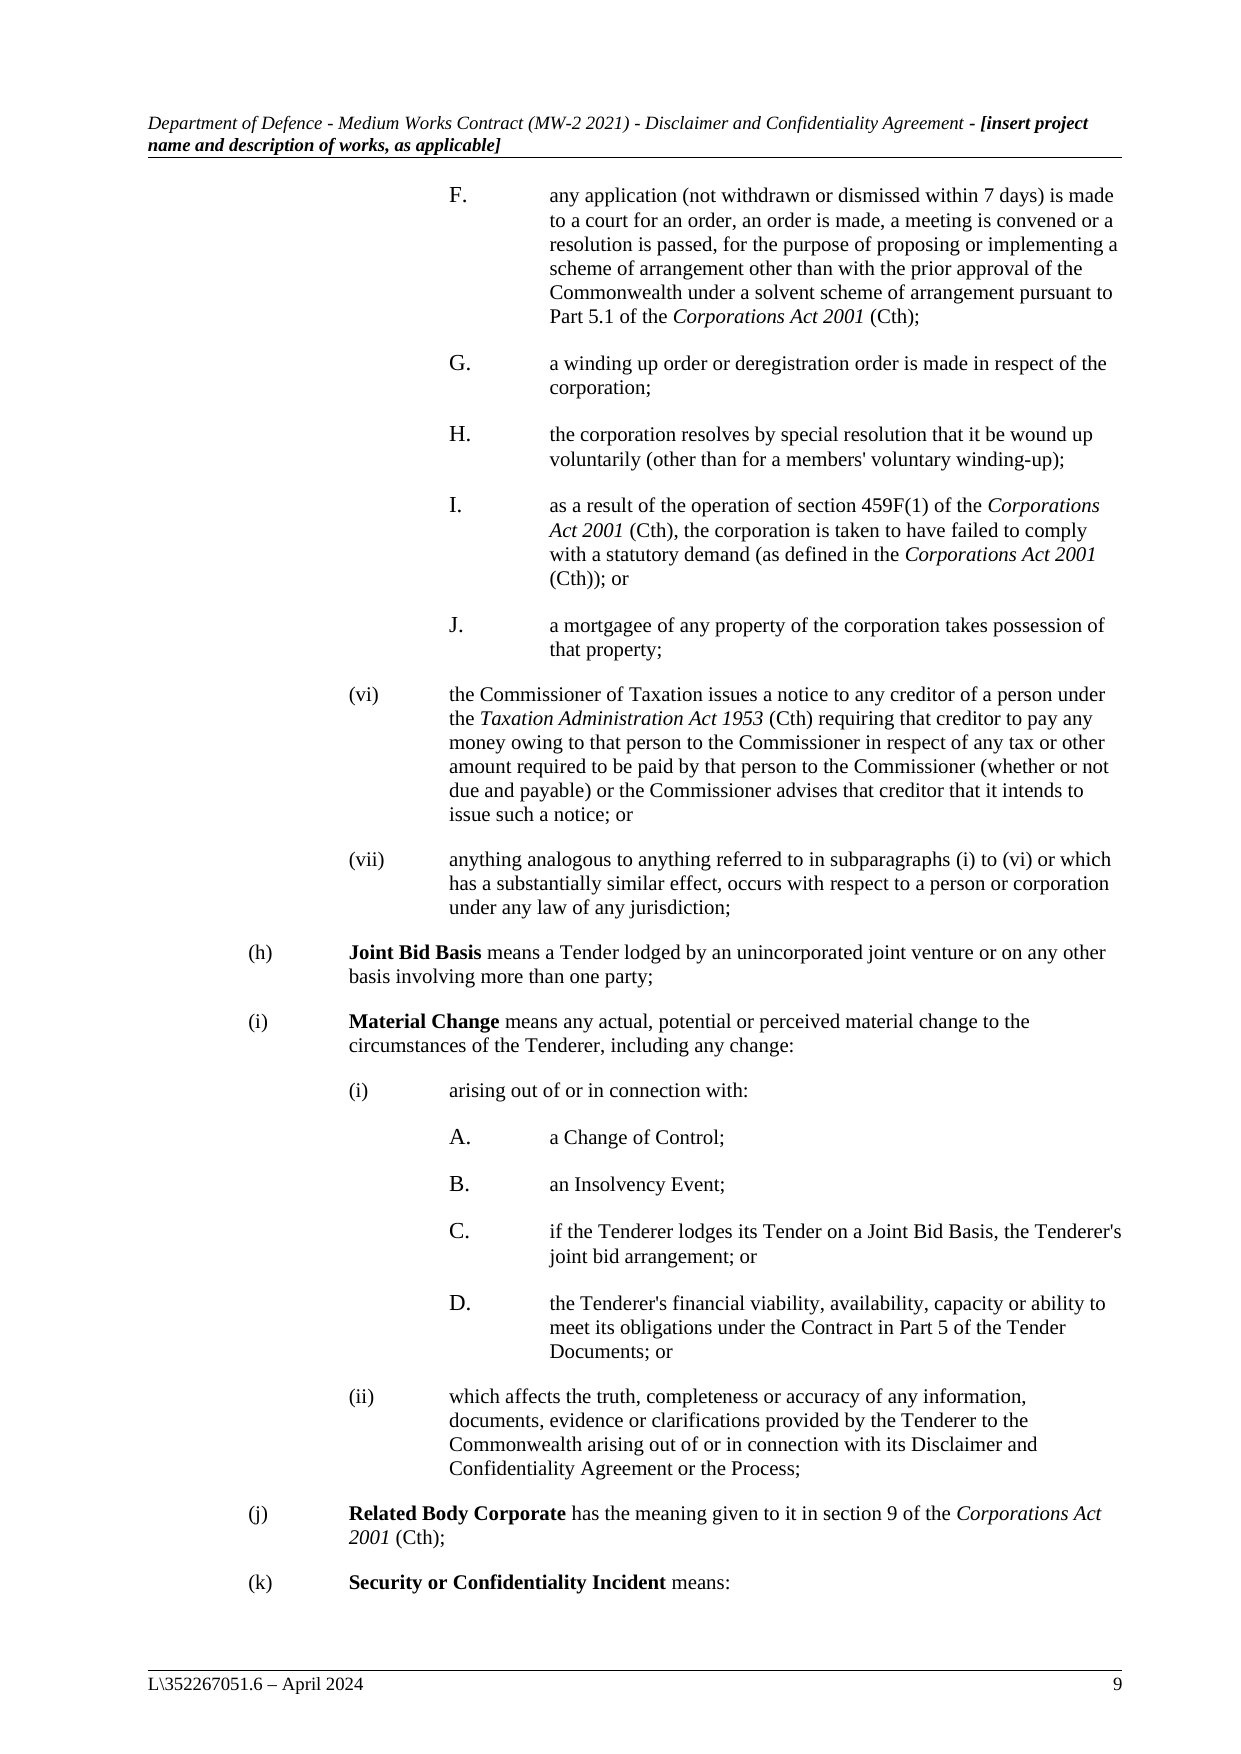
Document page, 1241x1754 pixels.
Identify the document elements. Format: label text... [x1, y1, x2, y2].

list arising out of or in connection with: [348, 1078, 1122, 1102]
list as a result of the operation of section 459F(1) of the Corporations Act 2001 (Cth), the corporation is taken to have failed to comply with a statutory demand (as defined in the Corporations Act 2001 (Cth)); or [449, 491, 1122, 590]
list the corporation resolves by special resolution that it be wound up voluntarily (other than for a members' voluntary winding-up); [449, 420, 1122, 471]
list Related Body Corporate has the meaning given to it in section 9 of the Corporations Act 2001 (Cth); [248, 1501, 1122, 1549]
list any application (not withdrawn or dismissed within 7 days) is made to a court for an order, an order is made, a meeting is convened or a resolution is passed, for the purpose of proposing or implementing a scheme of arrangement other than with the prior approval of the Commonwealth under a solvent scheme of arrangement pursuant to Part 5.1 of the Corporations Act 2001 (Cth); [449, 181, 1122, 328]
list Material Change means any actual, potential or perceived material change to the circumstances of the Tenderer, including any change: [248, 1009, 1122, 1057]
list the Tenderer's financial viability, availability, capacity or ability to meet its obligations under the Contract in Part 5 of the Tender Documents; or [449, 1289, 1122, 1363]
list Joint Bid Basis means a Tender lodged by an unincorporated joint venture or on any other basis involving more than one party; [248, 940, 1122, 988]
list a mortgagee of any property of the corporation takes possession of that property; [449, 611, 1122, 661]
list the Commissioner of Taxation issues a notice to any creditor of a person under the Taxation Administration Act 1953 (Cth) requiring that creditor to pay any money owing to that person to the Commissioner in respect of any tax or other amount required to be paid by that person to the Commissioner (whether or not due and payable) or the Commissioner advises that creditor that it intends to issue such a notice; or [348, 682, 1122, 826]
list Security or Confidentiality Incident means: [248, 1570, 1122, 1594]
list a Change of Control; [449, 1123, 1122, 1149]
list if the Tenderer lodges its Tender on a Joint Bid Basis, the Tenderer's joint bid arrangement; or [449, 1217, 1122, 1268]
list anything analogous to anything referred to in subparagraphs (i) to (vi) or which has a substantially similar effect, occurs with respect to a person or corporation under any law of any jurisdiction; [348, 847, 1122, 919]
list an Insolvency Event; [449, 1170, 1122, 1197]
list which affects the truth, completeness or accuracy of any information, documents, evidence or clarifications provided by the Tenderer to the Commonwealth arising out of or in connection with its Disclaimer and Confidentiality Agreement or the Process; [348, 1384, 1122, 1480]
list a winding up order or deregistration order is made in respect of the corporation; [449, 349, 1122, 399]
